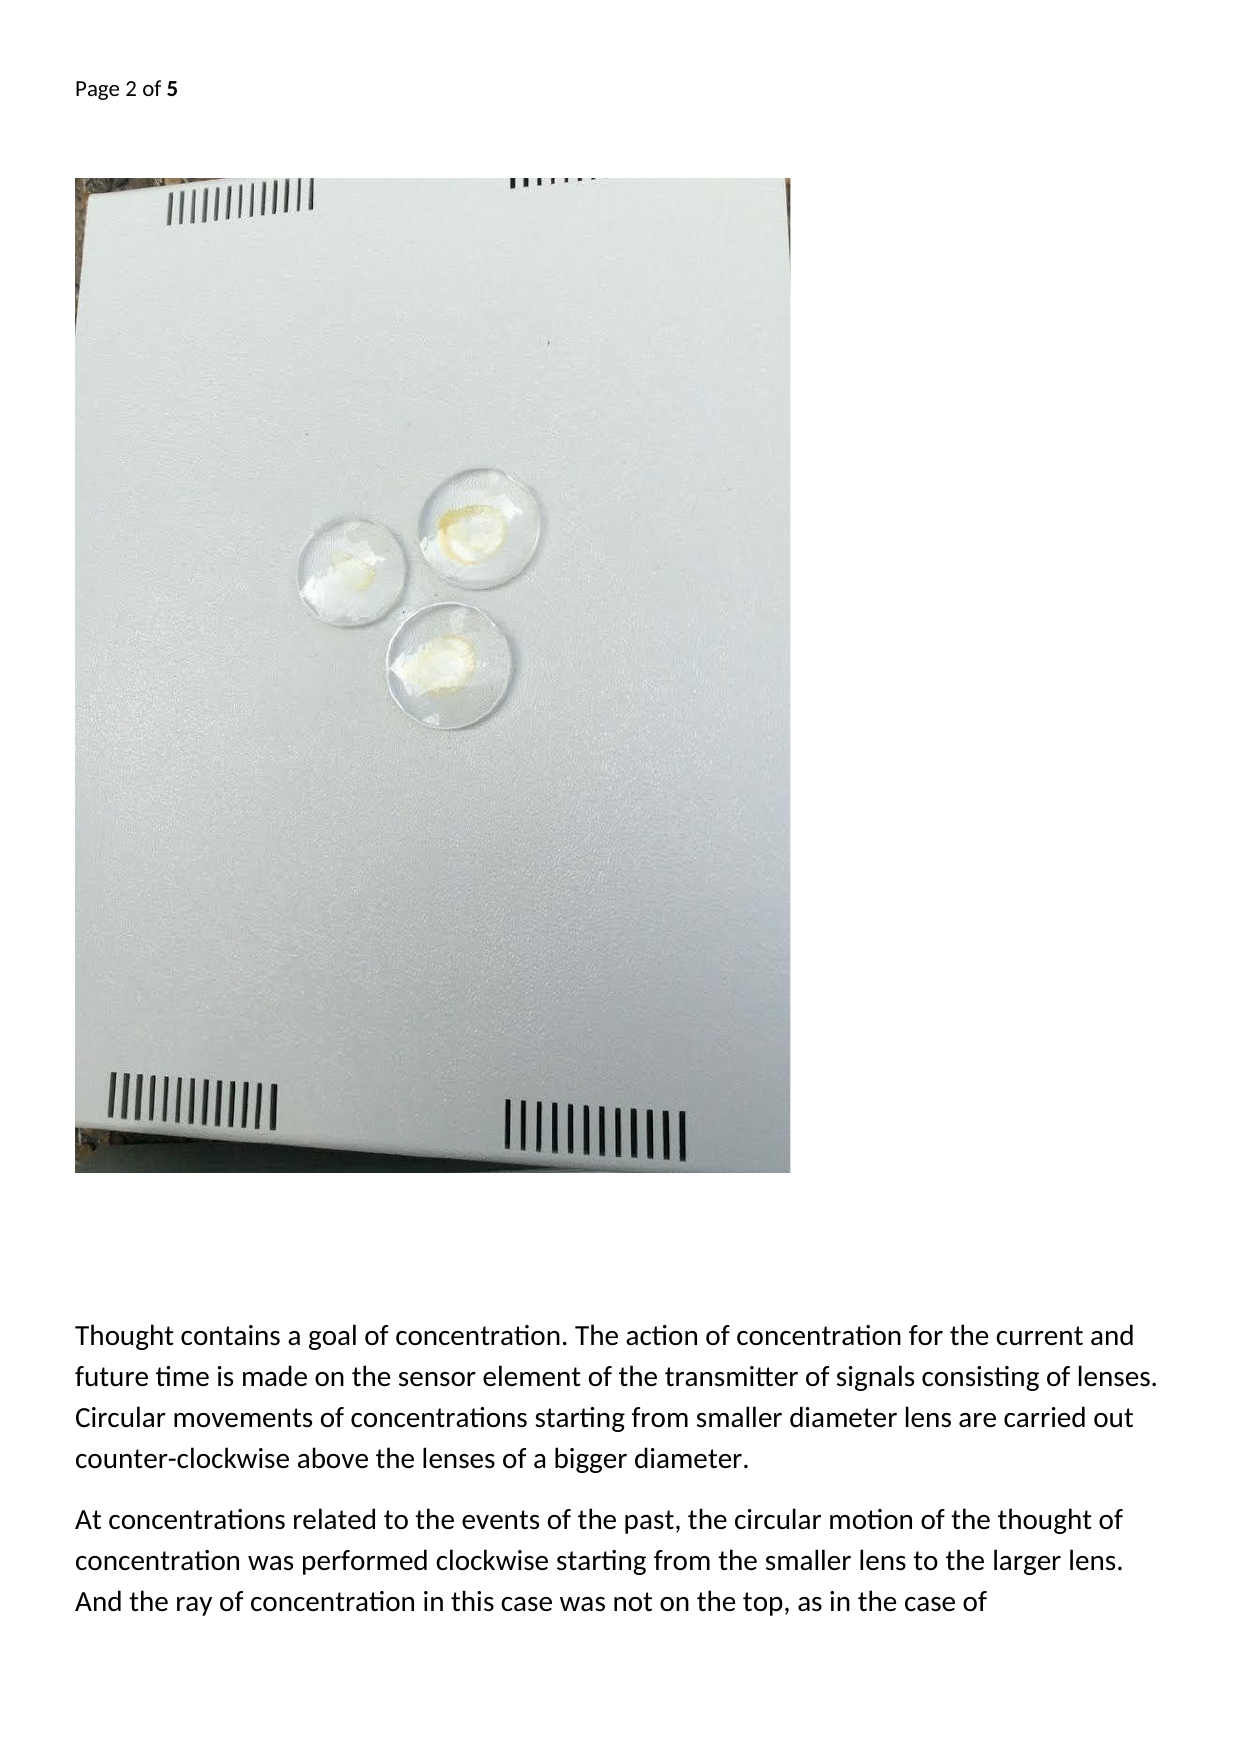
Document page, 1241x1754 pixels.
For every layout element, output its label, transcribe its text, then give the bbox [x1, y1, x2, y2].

text At concentrations related to the events of the past, the circular motion of the thought of concentration was performed clockwise starting from the smaller lens to the larger lens. And the ray of concentration in this case was not on the top, as in the case of [75, 1501, 1125, 1619]
text Thought contains a goal of concentration. The action of concentration for the current and future time is made on the sensor element of the transmitter of signals consisting of lenses. Circular movements of concentrations starting from smaller diameter lens are carried out counter-clockwise above the lenses of a bigger diameter. [75, 1317, 1161, 1475]
picture [75, 178, 791, 1173]
